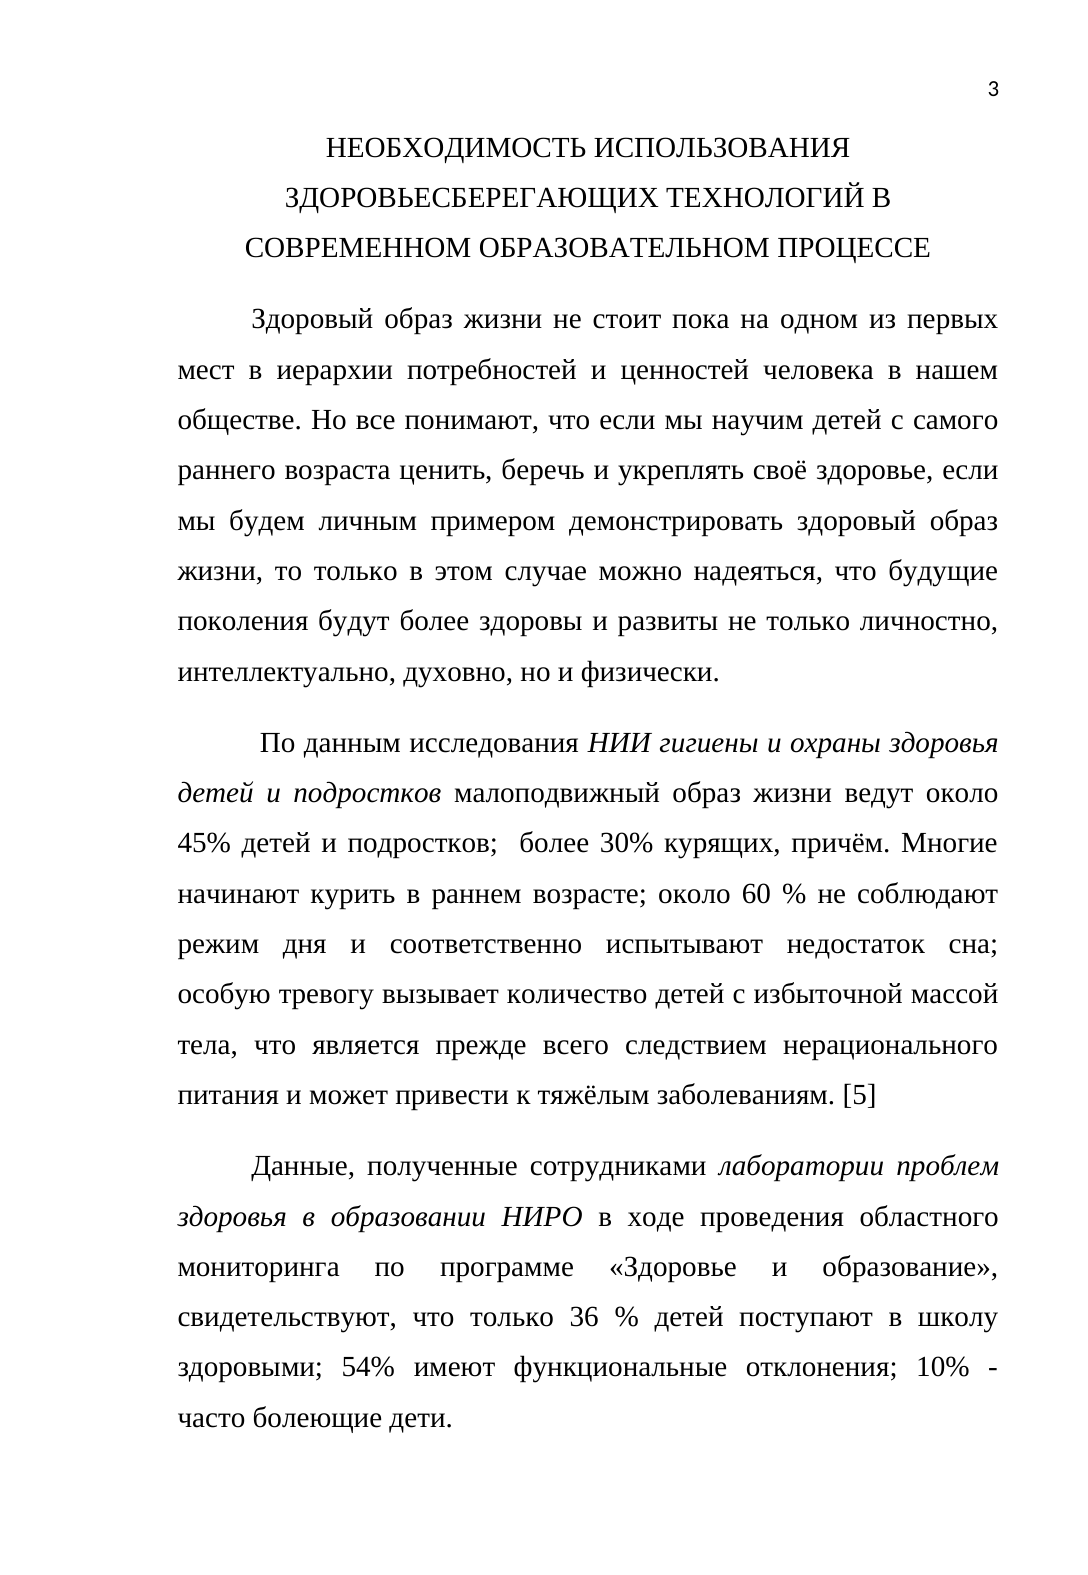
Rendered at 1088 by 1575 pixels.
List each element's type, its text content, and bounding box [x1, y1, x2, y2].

text Данные, полученные сотрудниками лаборатории проблем здоровья в образовании НИРО в ходе проведения областного мониторинга по программе «Здоровье и образование», свидетельствуют, что только 36 % детей поступают в школу здоровыми; 54% имеют функциональные отклонения; 10% - часто болеющие дети. [177, 1148, 999, 1433]
text По данным исследования НИИ гигиены и охраны здоровья детей и подростков малоподвижный образ жизни ведут около 45% детей и подростков; более 30% курящих, причём. Многие начинают курить в раннем возрасте; около 60 % не соблюдают режим дня и соответственно испытывают недостаток сна; особую тревогу вызывает количество детей с избыточной массой тела, что является прежде всего следствием нерационального питания и может привести к тяжёлым заболеваниям. [5] [177, 725, 999, 1111]
text НЕОБХОДИМОСТЬ ИСПОЛЬЗОВАНИЯ ЗДОРОВЬЕСБЕРЕГАЮЩИХ ТЕХНОЛОГИЙ В СОВРЕМЕННОМ ОБРАЗОВАТЕЛЬНОМ ПРОЦЕССЕ [177, 130, 999, 264]
text Здоровый образ жизни не стоит пока на одном из первых мест в иерархии потребностей и ценностей человека в нашем обществе. Но все понимают, что если мы научим детей с самого раннего возраста ценить, беречь и укреплять своё здоровье, если мы будем личным примером демонстрировать здоровый образ жизни, то только в этом случае можно надеяться, что будущие поколения будут более здоровы и развиты не только личностно, интеллектуально, духовно, но и физически. [177, 302, 999, 687]
